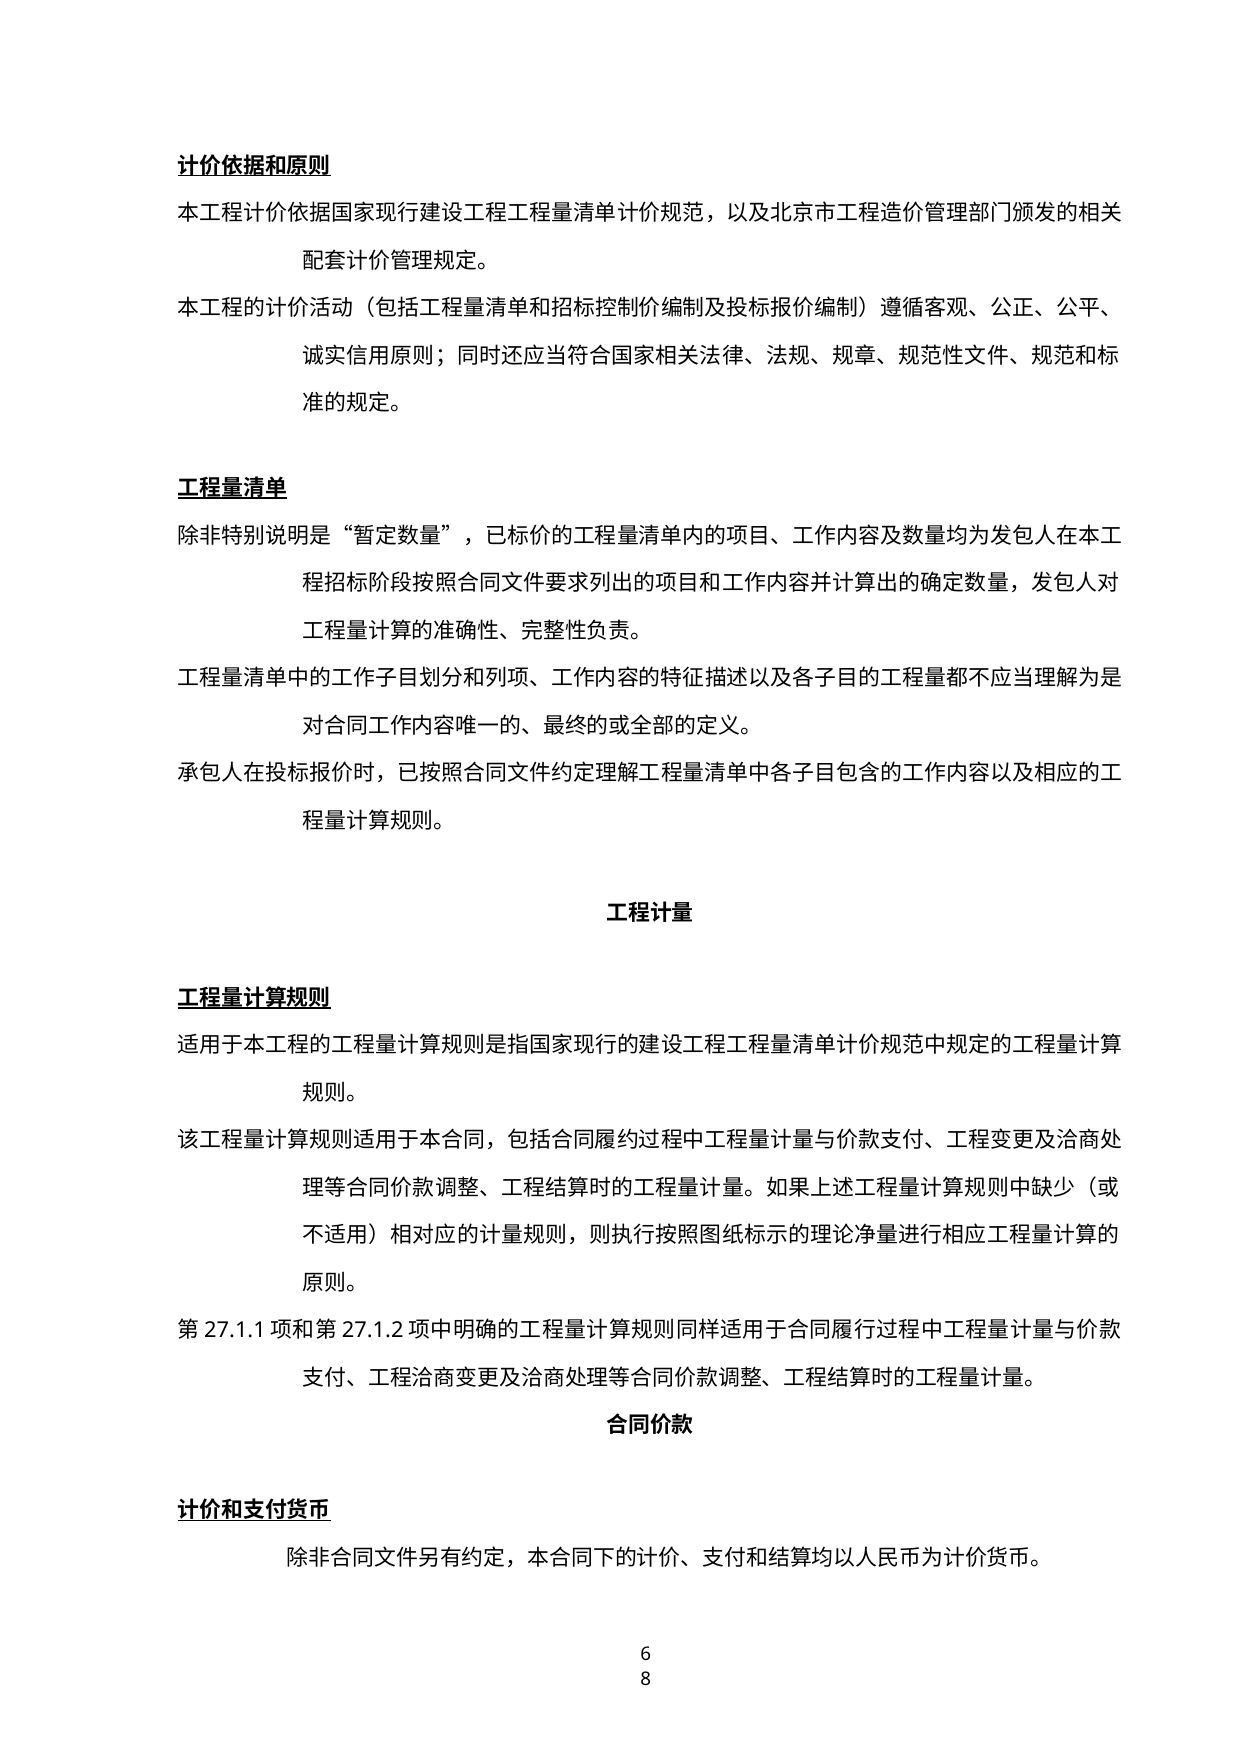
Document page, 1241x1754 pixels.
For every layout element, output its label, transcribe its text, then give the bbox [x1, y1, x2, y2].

subtitle 计价依据和原则 [177, 148, 1122, 179]
subtitle 该工程量计算规则适用于本合同，包括合同履约过程中工程量计量与价款支付、工程变更及洽商处理等合同价款调整、工程结算时的工程量计量。如果上述工程量计算规则中缺少（或不适用）相对应的计量规则，则执行按照图纸标示的理论净量进行相应工程量计算的原则。 [177, 1122, 1122, 1297]
subtitle 适用于本工程的工程量计算规则是指国家现行的建设工程工程量清单计价规范中规定的工程量计算规则。 [177, 1027, 1122, 1107]
subtitle 合同价款 [177, 1407, 1122, 1439]
text 除非合同文件另有约定，本合同下的计价、支付和结算均以人民币为计价货币。 [287, 1540, 1122, 1572]
subtitle 承包人在投标报价时，已按照合同文件约定理解工程量清单中各子目包含的工作内容以及相应的工程量计算规则。 [177, 755, 1122, 834]
subtitle 第27.1.1项和第27.1.2项中明确的工程量计算规则同样适用于合同履行过程中工程量计量与价款支付、工程洽商变更及洽商处理等合同价款调整、工程结算时的工程量计量。 [177, 1312, 1122, 1392]
subtitle 本工程的计价活动（包括工程量清单和招标控制价编制及投标报价编制）遵循客观、公正、公平、诚实信用原则；同时还应当符合国家相关法律、法规、规章、规范性文件、规范和标准的规定。 [177, 290, 1122, 417]
subtitle 工程量清单中的工作子目划分和列项、工作内容的特征描述以及各子目的工程量都不应当理解为是对合同工作内容唯一的、最终的或全部的定义。 [177, 660, 1122, 739]
subtitle 工程计量 [177, 895, 1122, 927]
subtitle 工程量计算规则 [177, 980, 1122, 1012]
subtitle 计价和支付货币 [177, 1492, 1122, 1524]
subtitle 本工程计价依据国家现行建设工程工程量清单计价规范，以及北京市工程造价管理部门颁发的相关配套计价管理规定。 [177, 195, 1122, 274]
subtitle 除非特别说明是“暂定数量”，已标价的工程量清单内的项目、工作内容及数量均为发包人在本工程招标阶段按照合同文件要求列出的项目和工作内容并计算出的确定数量，发包人对工程量计算的准确性、完整性负责。 [177, 518, 1122, 644]
subtitle 工程量清单 [177, 470, 1122, 502]
